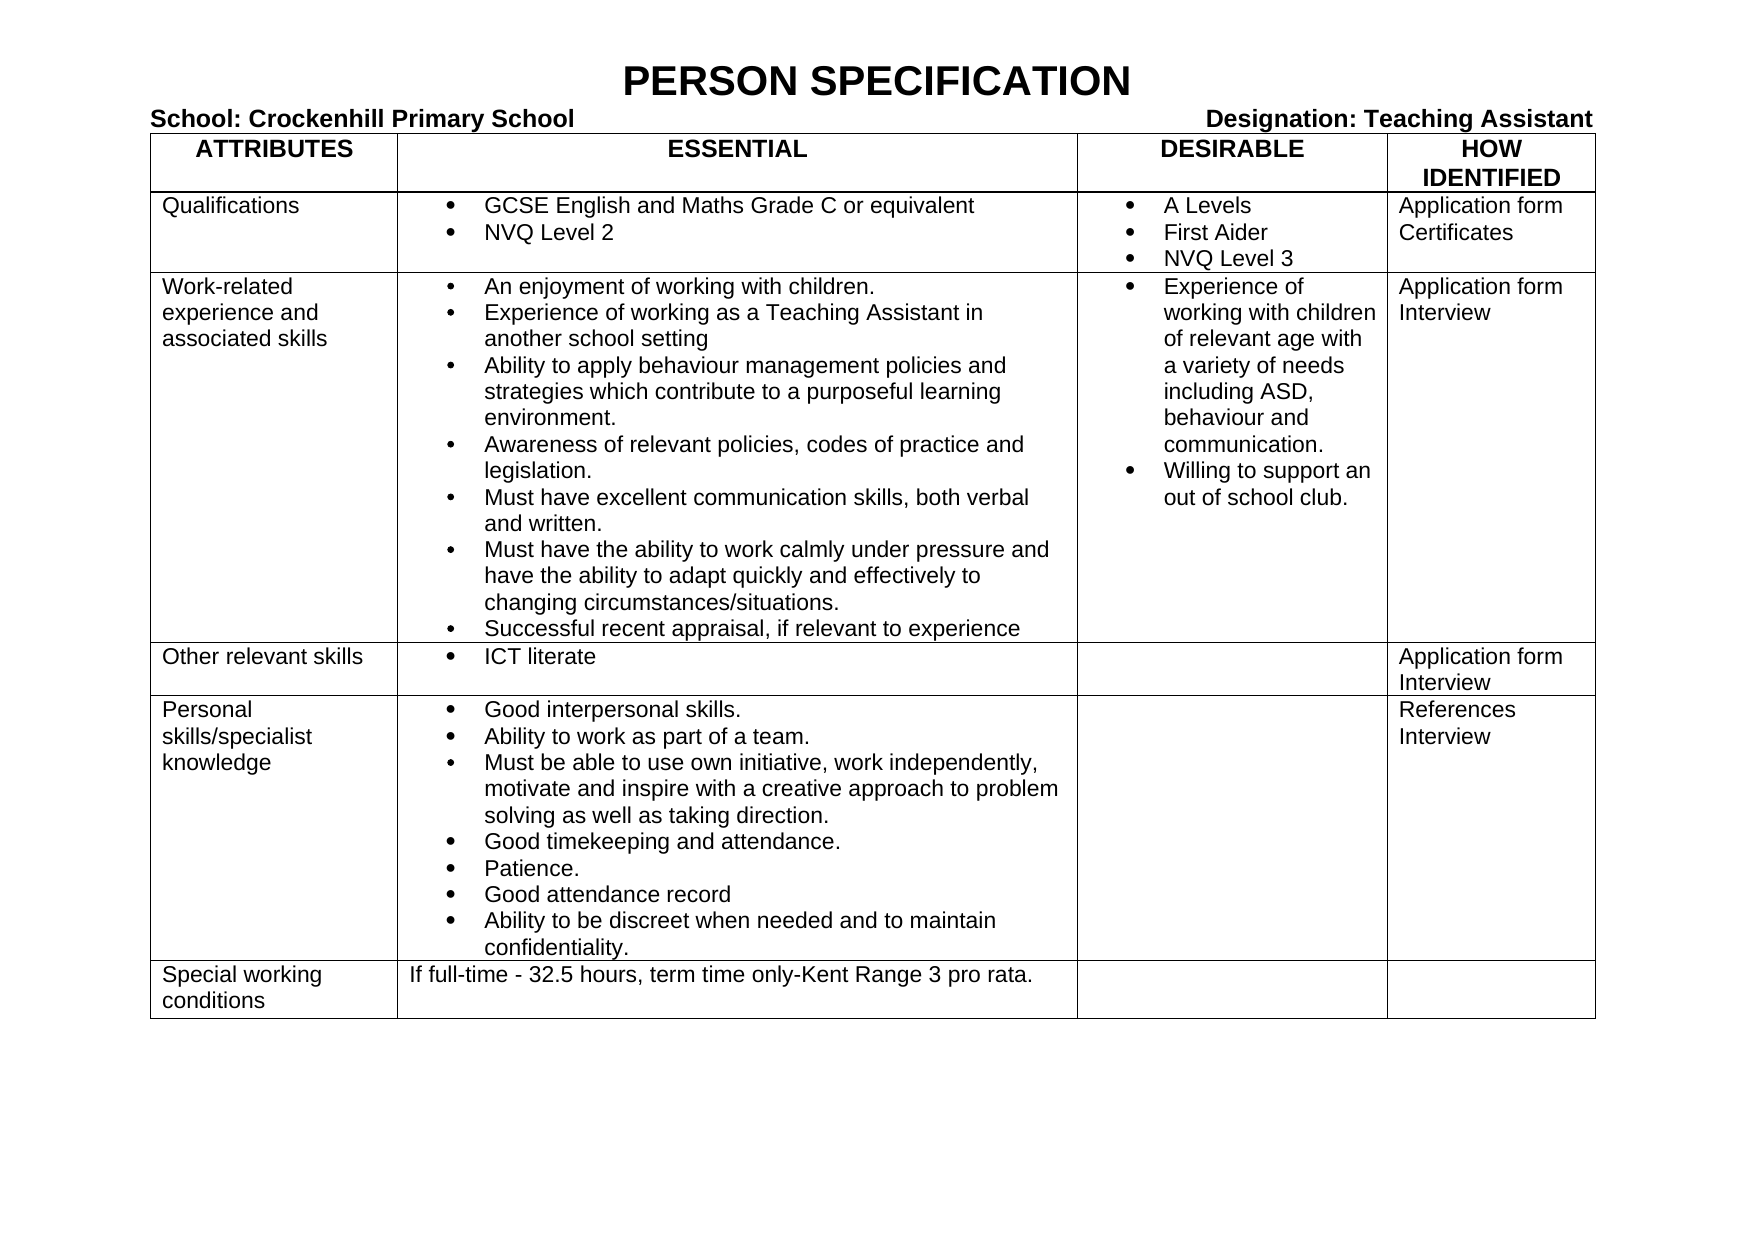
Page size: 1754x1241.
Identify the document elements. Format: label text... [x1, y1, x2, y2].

text School: Crockenhill Primary School Designation: Teaching Assistant [150, 104, 1604, 133]
table_cell A Levels First Aider NVQ Level 3 [1078, 193, 1387, 272]
table_cell GCSE English and Maths Grade C or equivalent NVQ Level 2 [398, 193, 1077, 272]
table_cell Experience of working with children of relevant age with a variety of needs including ASD, behaviour and communication. Willing to support an out of school club. [1078, 273, 1387, 642]
table_cell If full-time - 32.5 hours, term time only-Kent Range 3 pro rata. [398, 961, 1077, 1018]
table_header ATTRIBUTES [151, 134, 397, 191]
table_cell Personal skills/specialist knowledge [151, 696, 397, 960]
table_cell Application form Interview [1388, 643, 1595, 695]
table_header ESSENTIAL [398, 134, 1077, 191]
table_cell [1078, 643, 1387, 695]
text PERSON SPECIFICATION [150, 56, 1604, 104]
table_cell [1388, 961, 1595, 1018]
table_cell [1078, 961, 1387, 1018]
table_cell Work-related experience and associated skills [151, 273, 397, 642]
table_header HOW IDENTIFIED [1388, 134, 1595, 191]
table_cell Special working conditions [151, 961, 397, 1018]
table_cell Other relevant skills [151, 643, 397, 695]
table_cell ICT literate [398, 643, 1077, 695]
table_cell Application form Certificates [1388, 193, 1595, 272]
table_cell [1078, 696, 1387, 960]
table_cell An enjoyment of working with children. Experience of working as a Teaching Assistant in another school setting Ability to apply behaviour management policies and strategies which contribute to a purposeful learning environment. Awareness of relevant policies, codes of practice and legislation. Must have excellent communication skills, both verbal and written. Must have the ability to work calmly under pressure and have the ability to adapt quickly and effectively to changing circumstances/situations. Successful recent appraisal, if relevant to experience [398, 273, 1077, 642]
table_cell Qualifications [151, 193, 397, 272]
table_header DESIRABLE [1078, 134, 1387, 191]
table_cell References Interview [1388, 696, 1595, 960]
table_cell Good interpersonal skills. Ability to work as part of a team. Must be able to use own initiative, work independently, motivate and inspire with a creative approach to problem solving as well as taking direction. Good timekeeping and attendance. Patience. Good attendance record Ability to be discreet when needed and to maintain confidentiality. [398, 696, 1077, 960]
table_cell Application form Interview [1388, 273, 1595, 642]
